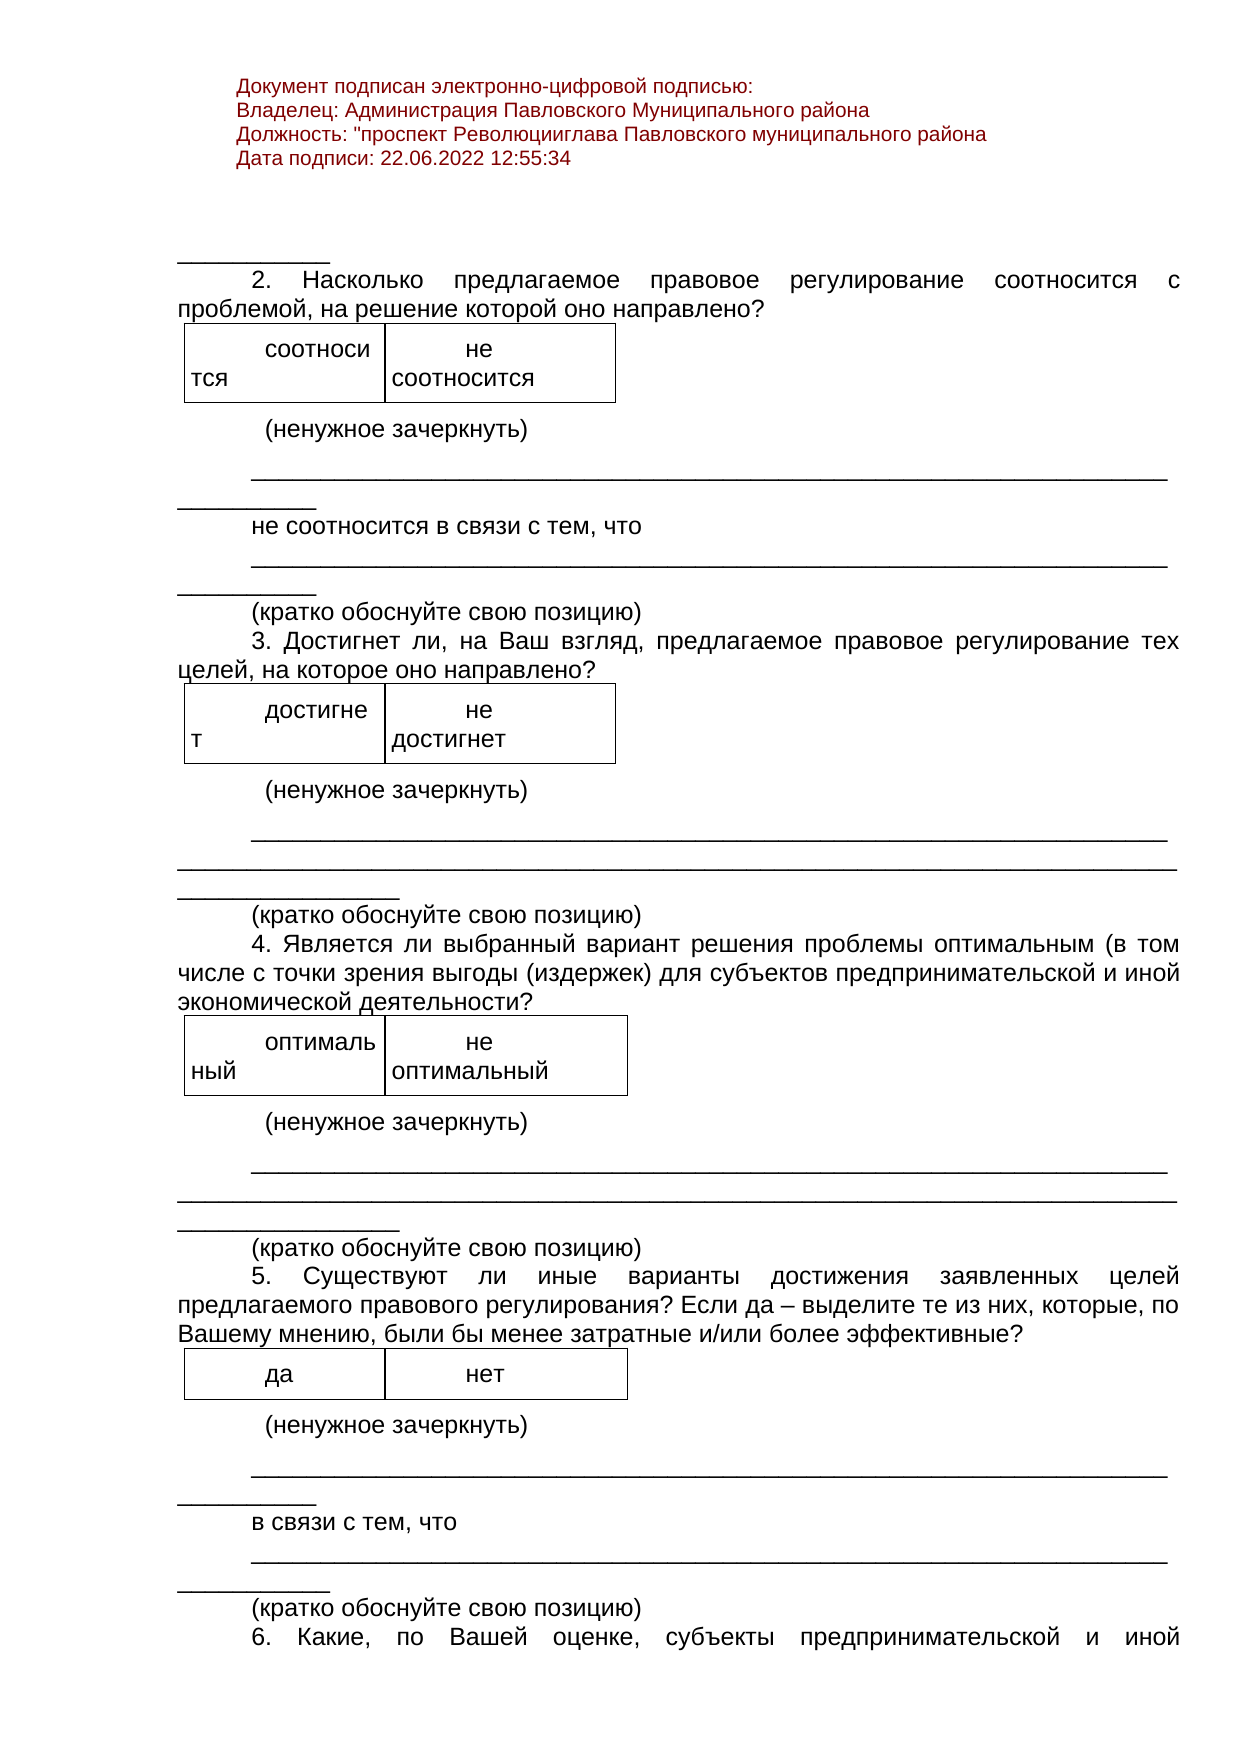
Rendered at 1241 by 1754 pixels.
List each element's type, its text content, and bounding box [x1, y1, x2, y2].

table_header не оптимальный [386, 1016, 627, 1095]
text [177, 1622, 1181, 1651]
table_header нет [386, 1349, 627, 1398]
text ____________________________________________________________________________ [177, 453, 1181, 511]
table_cell (ненужное зачеркнуть) [184, 1096, 627, 1146]
table_header да [185, 1349, 384, 1398]
text 5. Существуют ли иные варианты достижения заявленных целей предлагаемого правового регулирования? Если да – выделите те из них, которые, по Вашему мнению, были бы менее затратные и/или более эффективные? [177, 1261, 1181, 1347]
text _____________________________________________________________________________ [177, 1536, 1181, 1593]
table_header достигнет [185, 684, 384, 763]
text (кратко обоснуйте свою позицию) [177, 1232, 1181, 1261]
text ____________________________________________________________________________ [177, 1449, 1181, 1507]
table_cell (ненужное зачеркнуть) [184, 764, 615, 814]
text ____________________________________________________________________________ [177, 539, 1181, 597]
text не соотносится в связи с тем, что [177, 511, 1181, 539]
table_header оптимальный [185, 1016, 384, 1095]
text (кратко обоснуйте свою позицию) [177, 1593, 1181, 1622]
table_cell (ненужное зачеркнуть) [184, 403, 615, 453]
table_header не соотносится [386, 324, 615, 402]
text (кратко обоснуйте свою позицию) [177, 597, 1181, 626]
table_header не достигнет [386, 684, 615, 763]
text 4. Является ли выбранный вариант решения проблемы оптимальным (в том числе с точки зрения выгоды (издержек) для субъектов предпринимательской и иной экономической деятельности? [177, 929, 1181, 1015]
table_header соотносится [185, 324, 384, 402]
text 3. Достигнет ли, на Ваш взгляд, предлагаемое правовое регулирование тех целей, на которое оно направлено? [177, 626, 1181, 683]
text 2. Насколько предлагаемое правовое регулирование соотносится с проблемой, на решение которой оно направлено? [177, 265, 1181, 322]
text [177, 236, 1181, 265]
table_cell (ненужное зачеркнуть) [184, 1400, 627, 1449]
text (кратко обоснуйте свою позицию) [177, 900, 1181, 929]
text в связи с тем, что [177, 1507, 1181, 1536]
